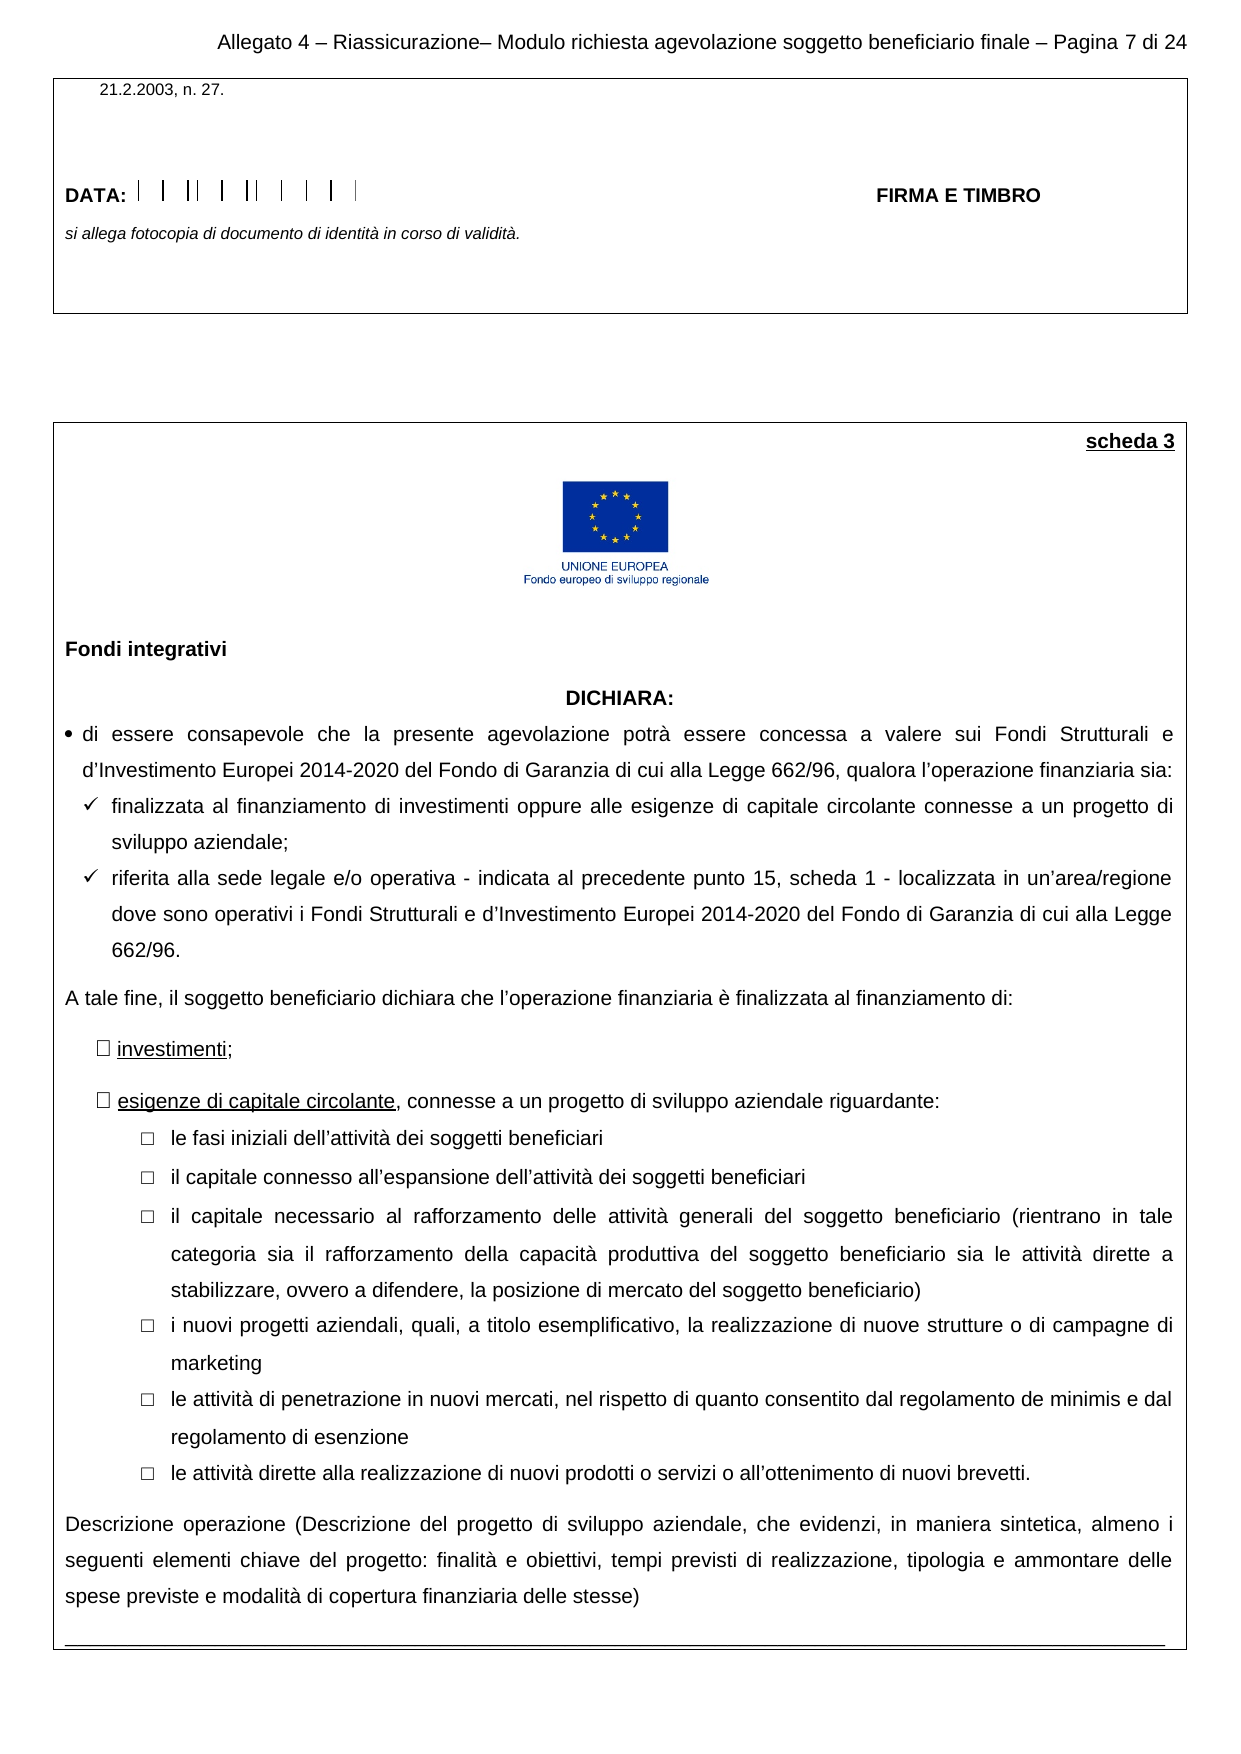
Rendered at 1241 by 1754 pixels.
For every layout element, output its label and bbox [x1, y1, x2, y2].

picture [501, 456, 738, 612]
table_header [54, 79, 1187, 313]
table_header [54, 423, 1186, 1649]
